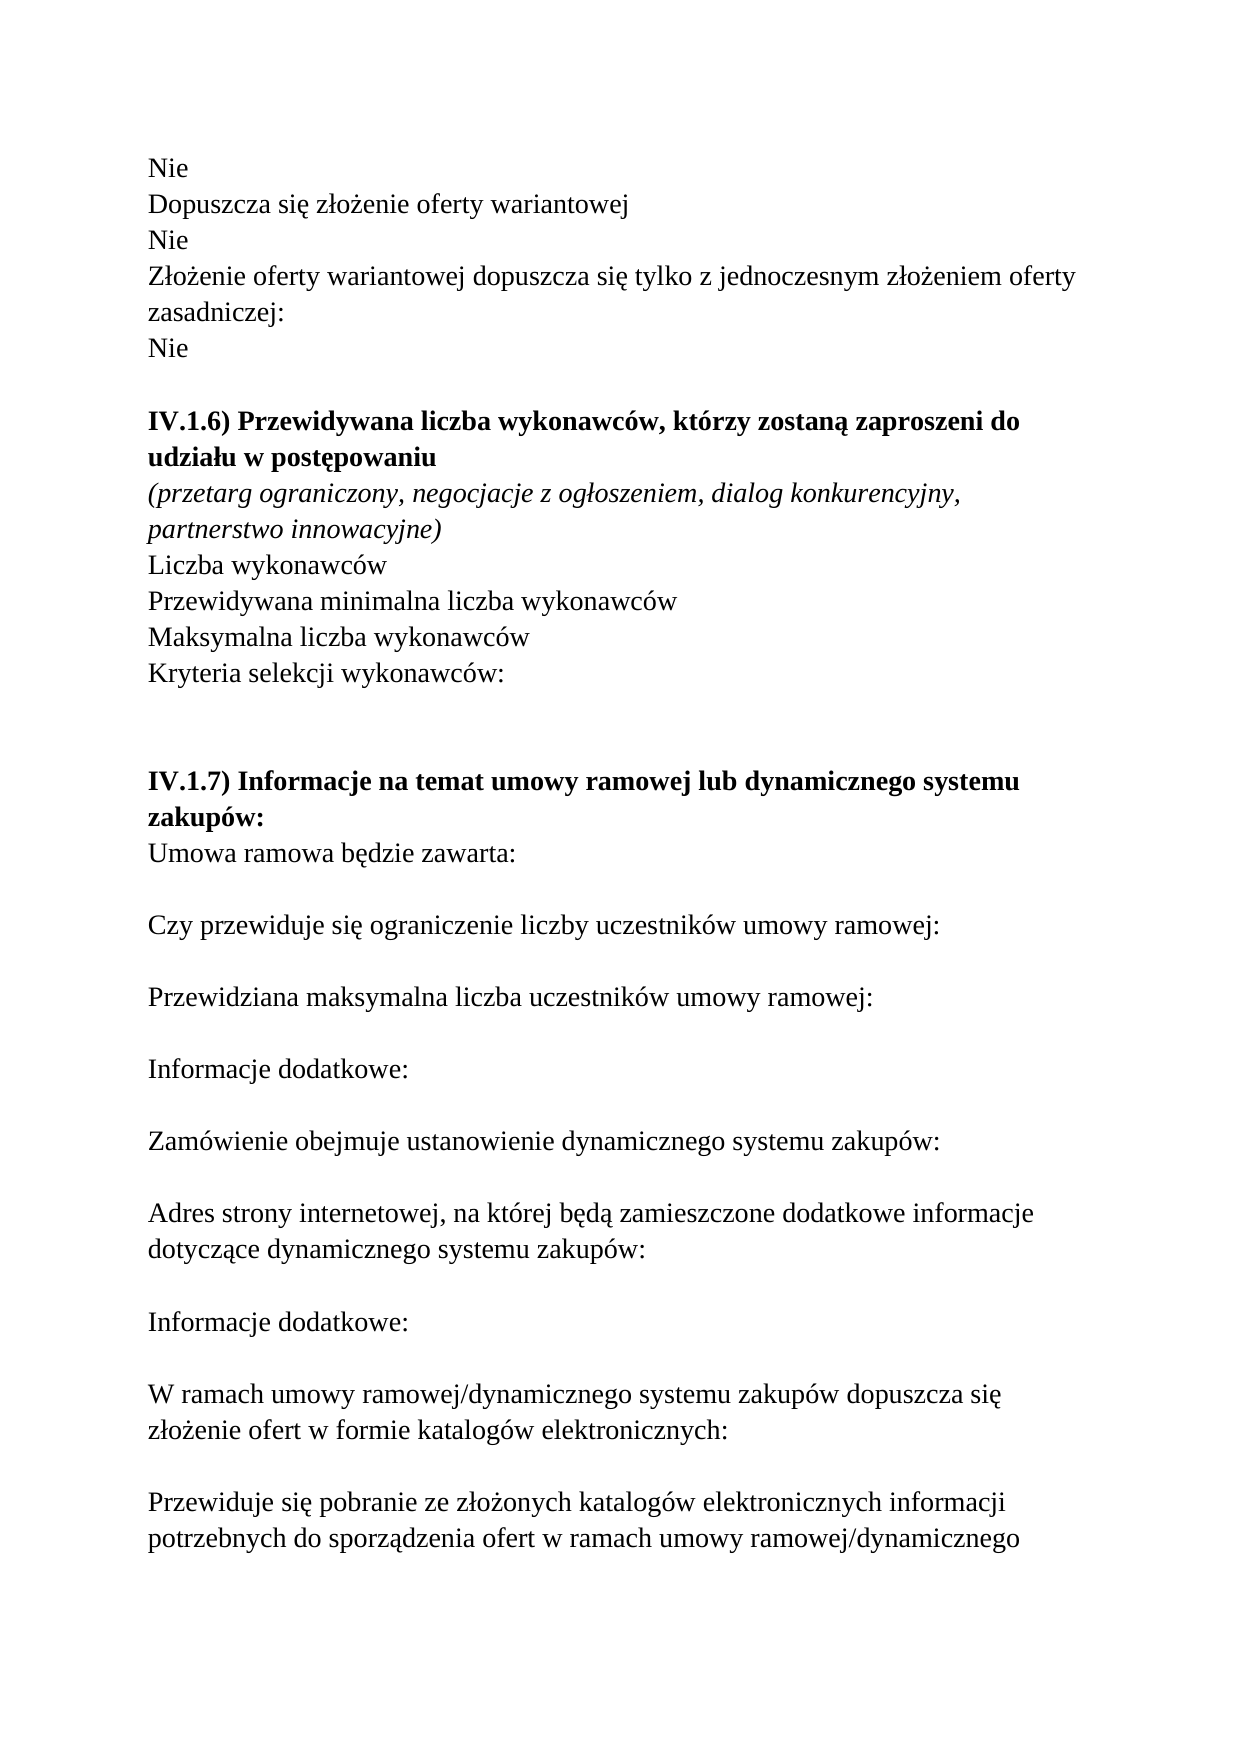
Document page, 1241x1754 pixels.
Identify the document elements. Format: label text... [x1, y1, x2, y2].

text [148, 832, 1093, 1553]
text IV.1.7) Informacje na temat umowy ramowej lub dynamicznego systemu zakupów: [148, 724, 1093, 832]
text Liczba wykonawców Przewidywana minimalna liczba wykonawców Maksymalna liczba wykonawców Kryteria selekcji wykonawców: [148, 544, 1093, 724]
text Nie Dopuszcza się złożenie oferty wariantowej Nie Złożenie oferty wariantowej dopuszcza się tylko z jednoczesnym złożeniem oferty zasadniczej: Nie [148, 148, 1093, 364]
text IV.1.6) Przewidywana liczba wykonawców, którzy zostaną zaproszeni do udziału w postępowaniu (przetarg ograniczony, negocjacje z ogłoszeniem, dialog konkurencyjny, partnerstwo innowacyjne) [148, 364, 1093, 544]
